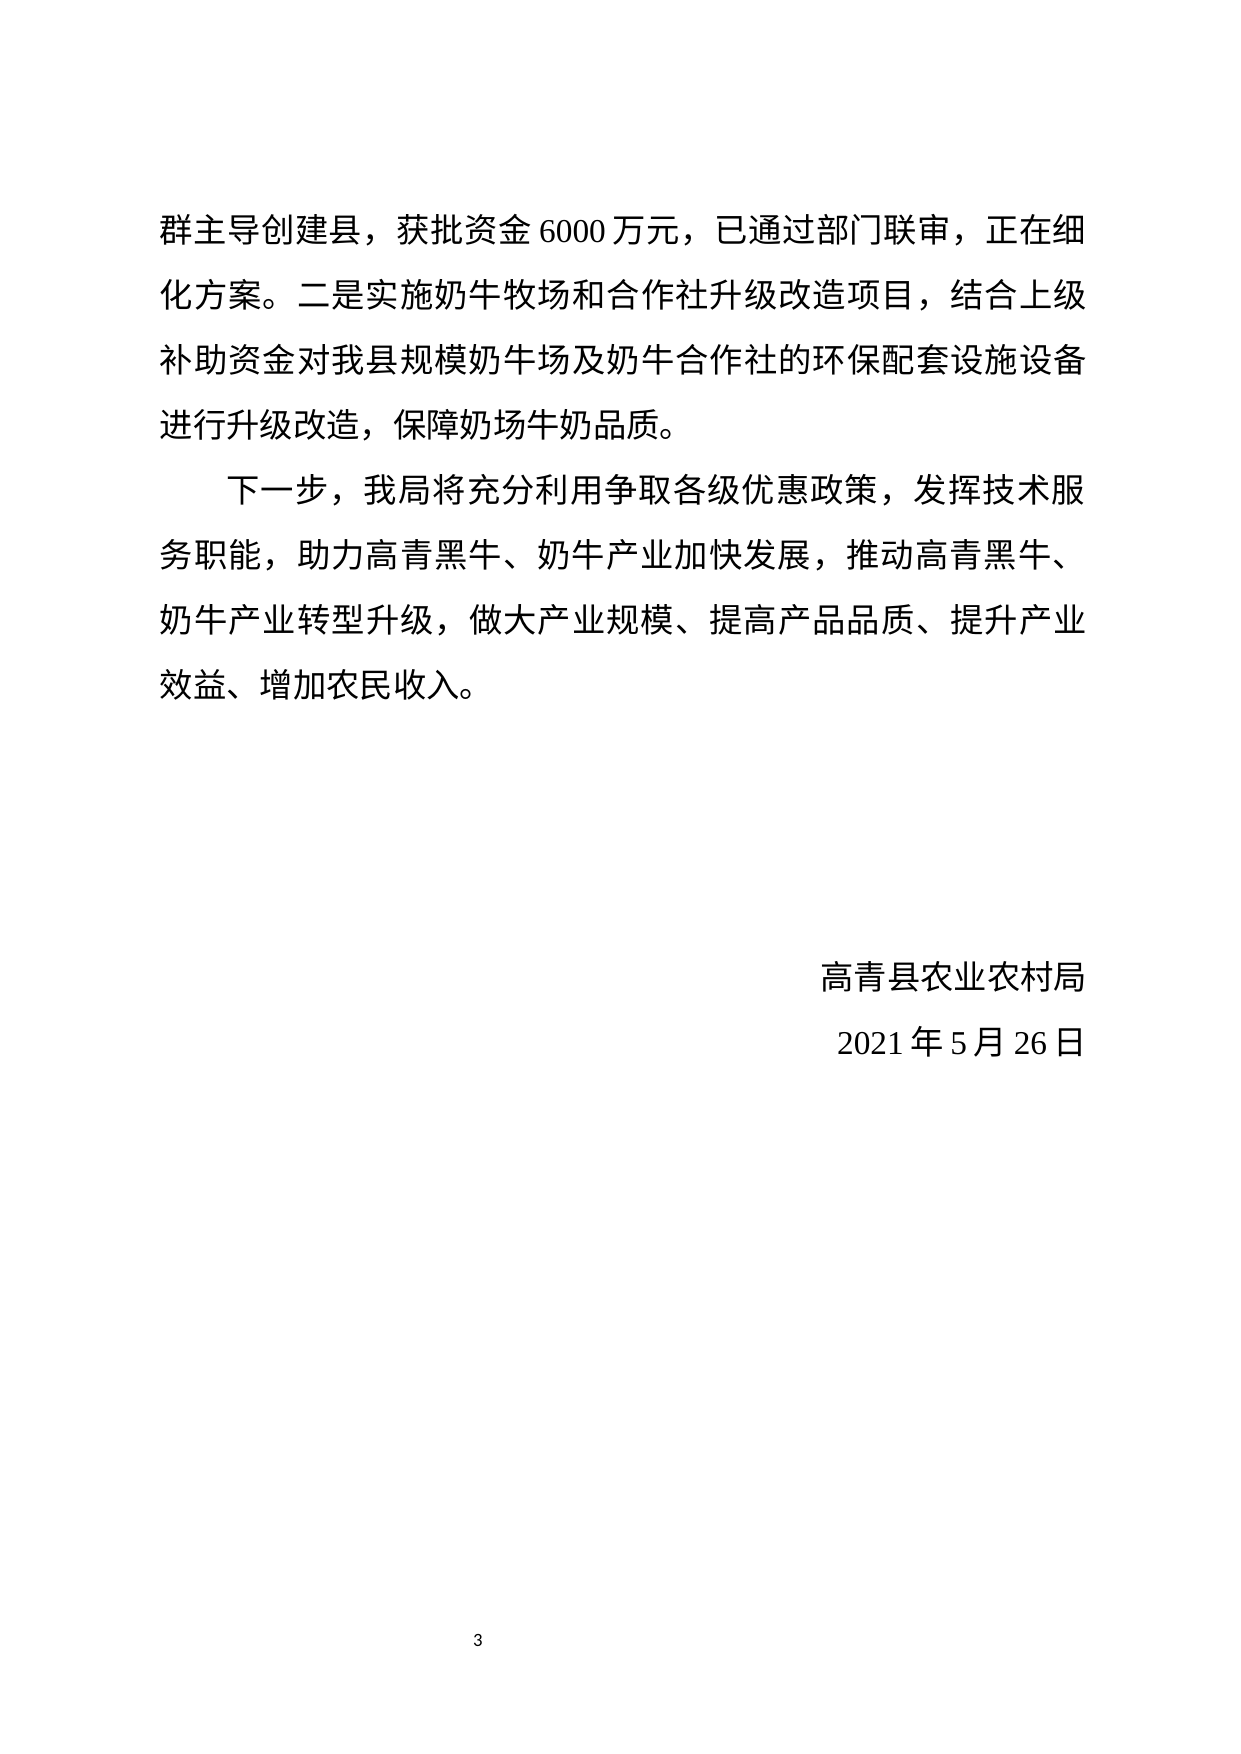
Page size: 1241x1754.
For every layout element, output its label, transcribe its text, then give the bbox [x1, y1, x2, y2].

text 高青县农业农村局 [159, 942, 1087, 1007]
text 2021年5月26日 [159, 1007, 1087, 1072]
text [159, 196, 1087, 456]
text 下一步，我局将充分利用争取各级优惠政策，发挥技术服务职能，助力高青黑牛、奶牛产业加快发展，推动高青黑牛、奶牛产业转型升级，做大产业规模、提高产品品质、提升产业效益、增加农民收入。 [159, 456, 1087, 716]
